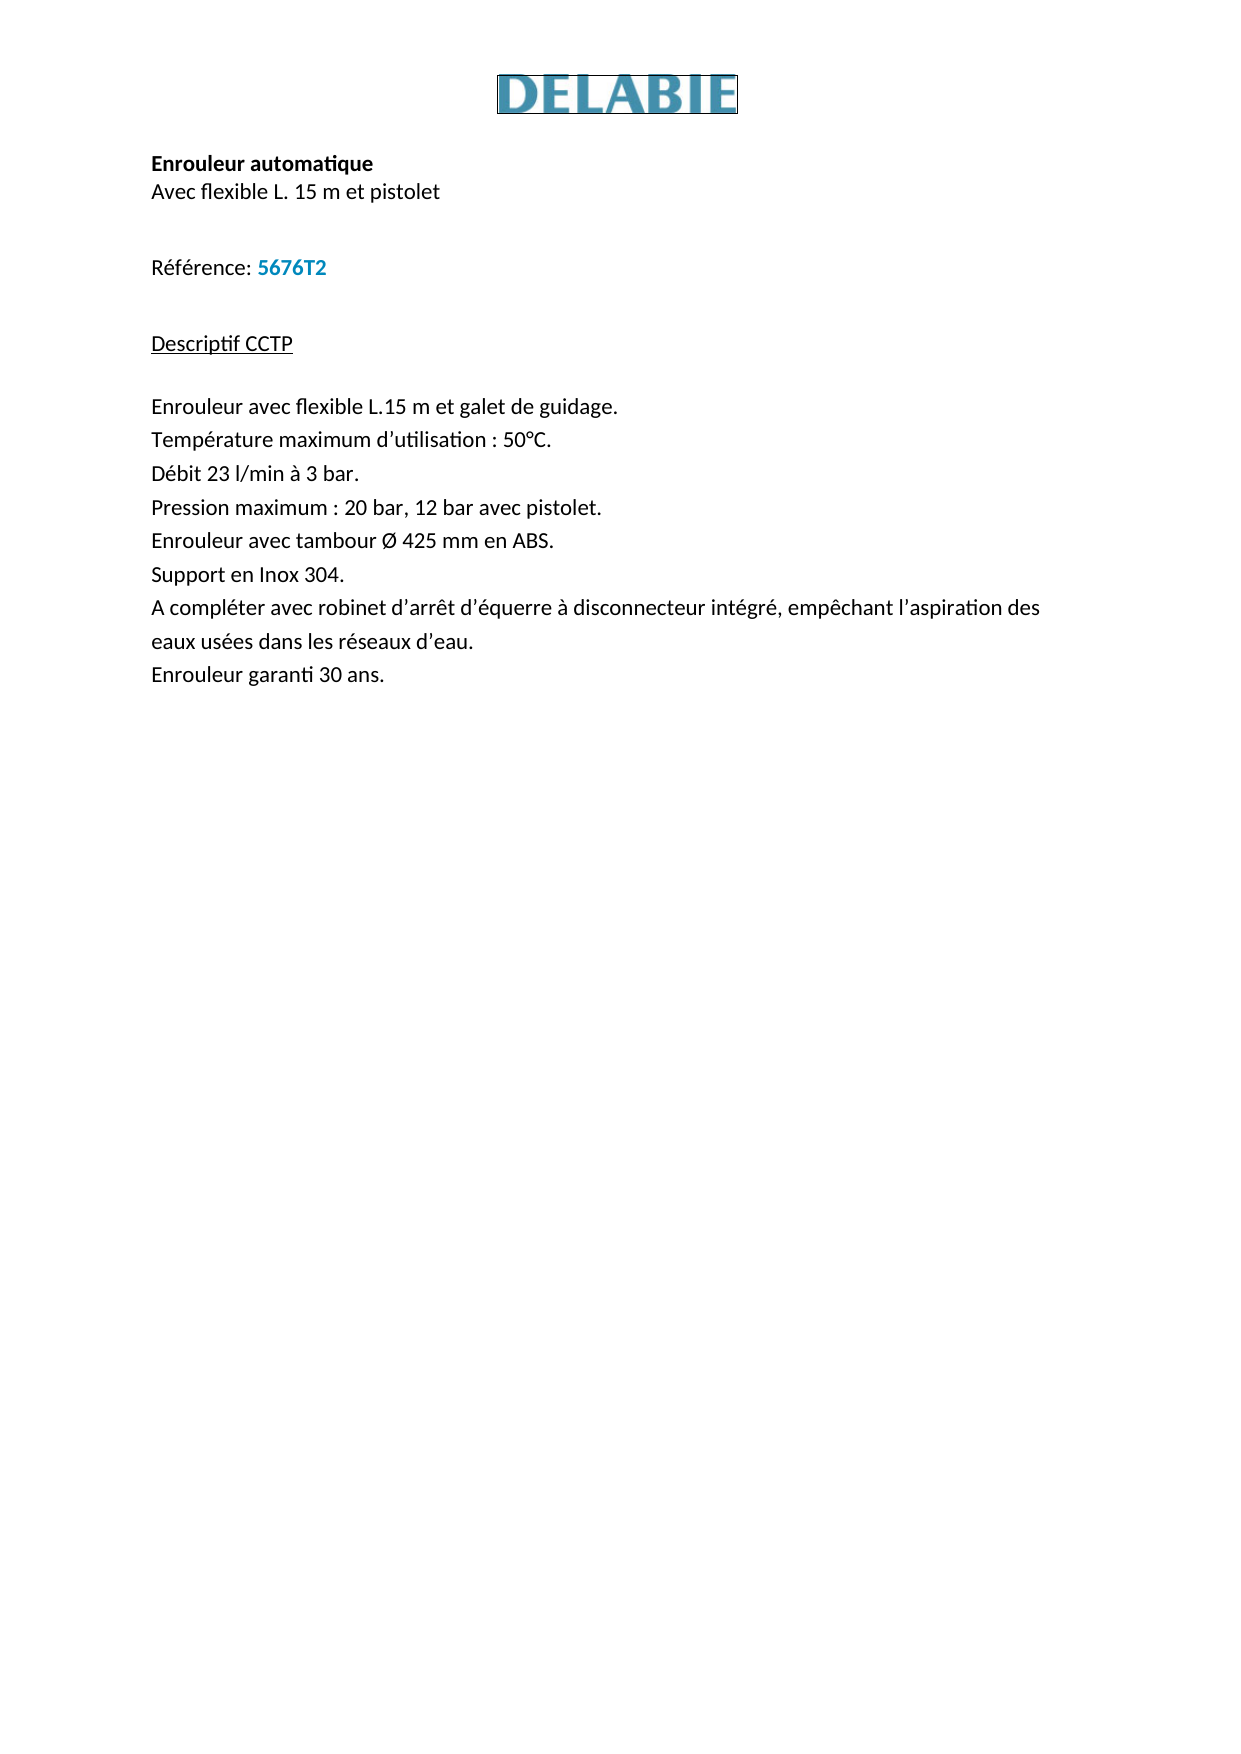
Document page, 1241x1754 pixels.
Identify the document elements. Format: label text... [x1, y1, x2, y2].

text Enrouleur avec tambour Ø 425 mm en ABS. [151, 526, 1084, 554]
text Support en Inox 304. [151, 560, 1084, 588]
text A compléter avec robinet d’arrêt d’équerre à disconnecteur intégré, empêchant l’aspiration des eaux usées dans les réseaux d’eau. [151, 593, 1084, 655]
text Descriptif CCTP [151, 329, 1084, 357]
picture [498, 76, 737, 113]
text Avec flexible L. 15 m et pistolet [151, 177, 1084, 205]
text Débit 23 l/min à 3 bar. [151, 459, 1084, 487]
text Enrouleur avec flexible L.15 m et galet de guidage. [151, 392, 1084, 420]
text Température maximum d’utilisation : 50°C. [151, 426, 1084, 453]
text Pression maximum : 20 bar, 12 bar avec pistolet. [151, 493, 1084, 521]
text Enrouleur garanti 30 ans. [151, 660, 1084, 688]
text Référence: 5676T2 [151, 253, 1084, 281]
text Enrouleur automatique [151, 149, 1084, 177]
